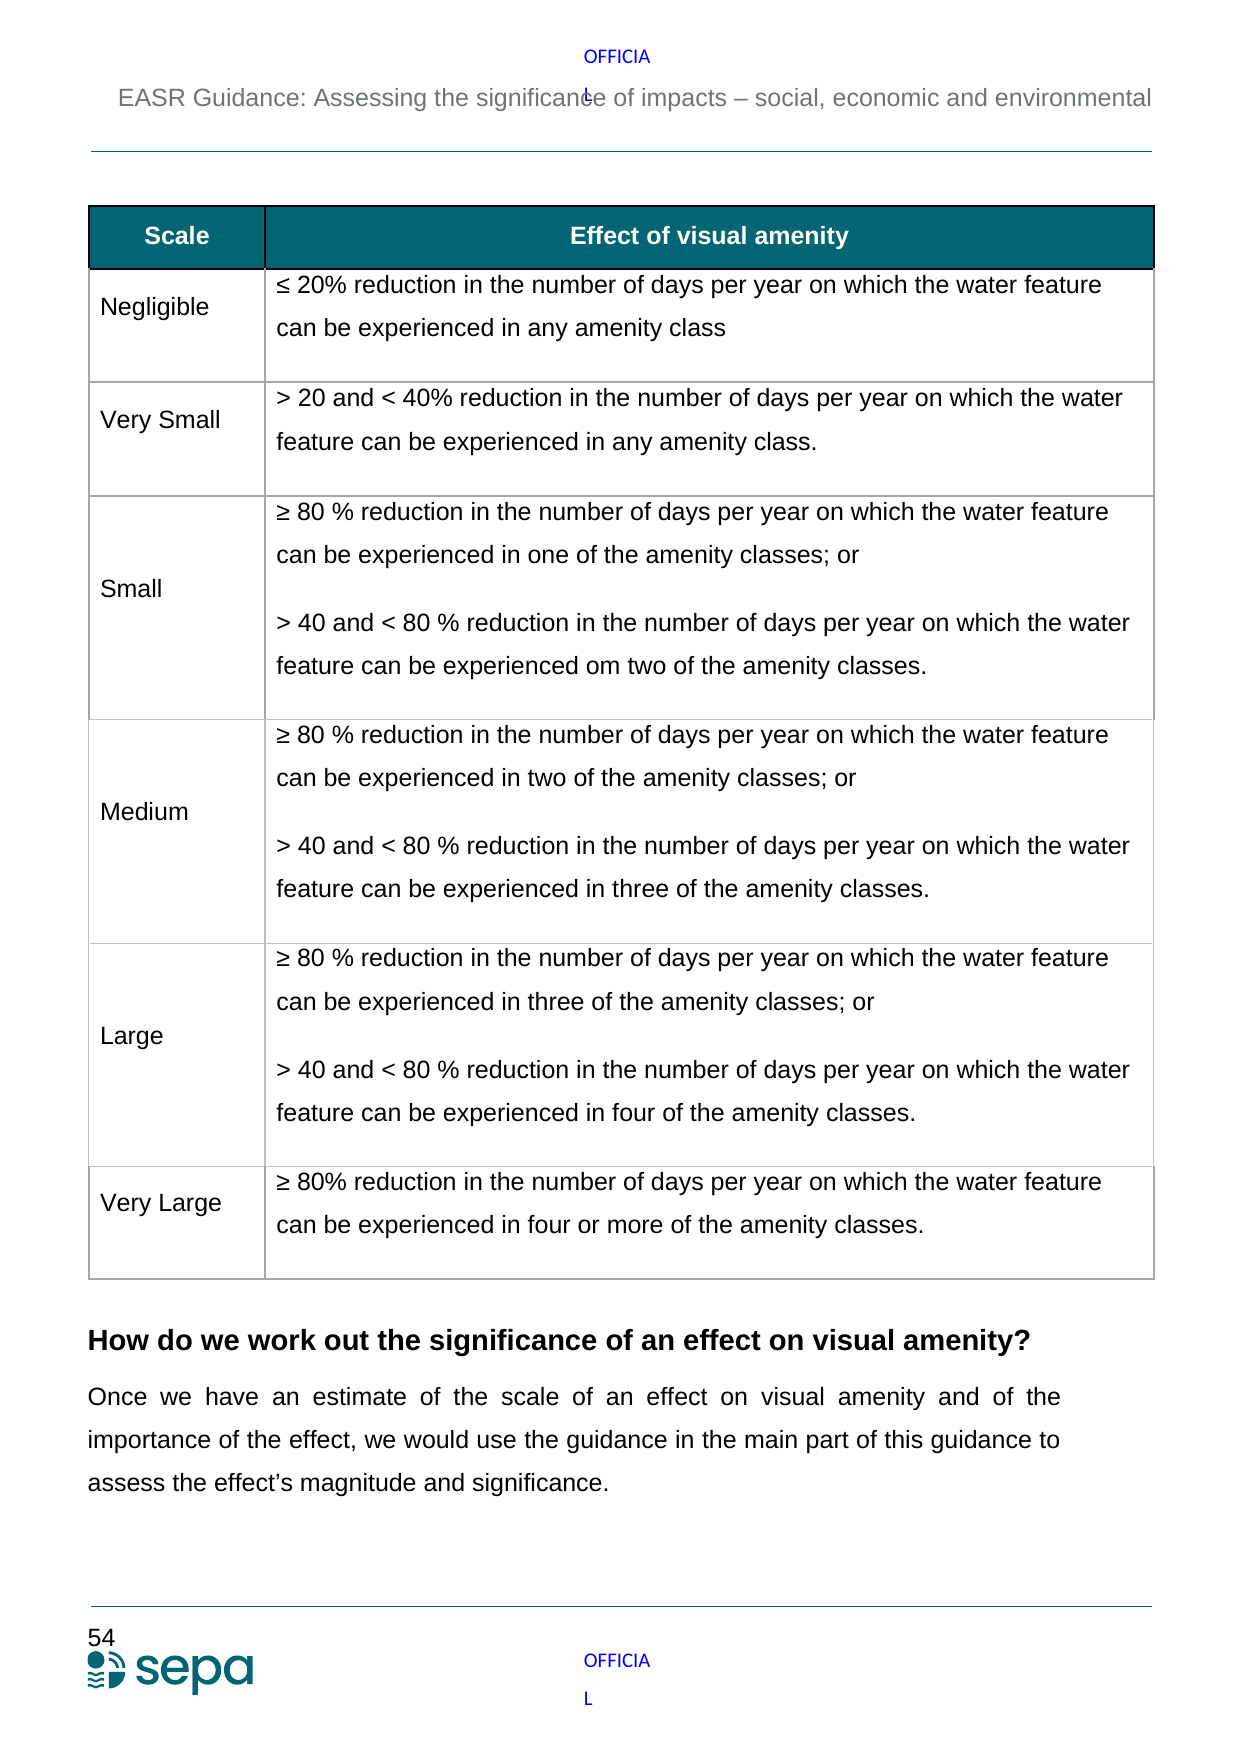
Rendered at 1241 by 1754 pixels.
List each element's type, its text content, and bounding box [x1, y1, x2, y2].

table_cell Negligible [90, 270, 264, 381]
table_cell ≥ 80% reduction in the number of days per year on which the water feature can be experienced in four or more of the amenity classes. [266, 1166, 1153, 1278]
picture [87, 1651, 253, 1695]
table_cell Very Large [90, 1167, 264, 1278]
table_cell Medium [89, 720, 264, 942]
table_cell ≥ 80 % reduction in the number of days per year on which the water feature can be experienced in two of the amenity classes; or > 40 and < 80 % reduction in the number of days per year on which the water feature can be experienced in three of the amenity classes. [266, 719, 1153, 942]
table_header Scale [90, 207, 264, 268]
text Once we have an estimate of the scale of an effect on visual amenity and of the importance of the effect, we would use the guidance in the main part of this guidance to assess the effect’s magnitude and significance. [87, 1382, 1063, 1497]
table_cell Large [89, 943, 264, 1166]
table_cell Small [90, 497, 264, 719]
table_cell Very Small [90, 383, 264, 494]
table_cell ≥ 80 % reduction in the number of days per year on which the water feature can be experienced in three of the amenity classes; or > 40 and < 80 % reduction in the number of days per year on which the water feature can be experienced in four of the amenity classes. [266, 943, 1153, 1166]
table_cell ≤ 20% reduction in the number of days per year on which the water feature can be experienced in any amenity class [266, 270, 1153, 381]
table_cell > 20 and < 40% reduction in the number of days per year on which the water feature can be experienced in any amenity class. [266, 383, 1153, 494]
table_header Effect of visual amenity [266, 207, 1153, 268]
table_cell ≥ 80 % reduction in the number of days per year on which the water feature can be experienced in one of the amenity classes; or > 40 and < 80 % reduction in the number of days per year on which the water feature can be experienced om two of the amenity classes. [266, 497, 1153, 719]
subtitle How do we work out the significance of an effect on visual amenity? [87, 1323, 1153, 1357]
